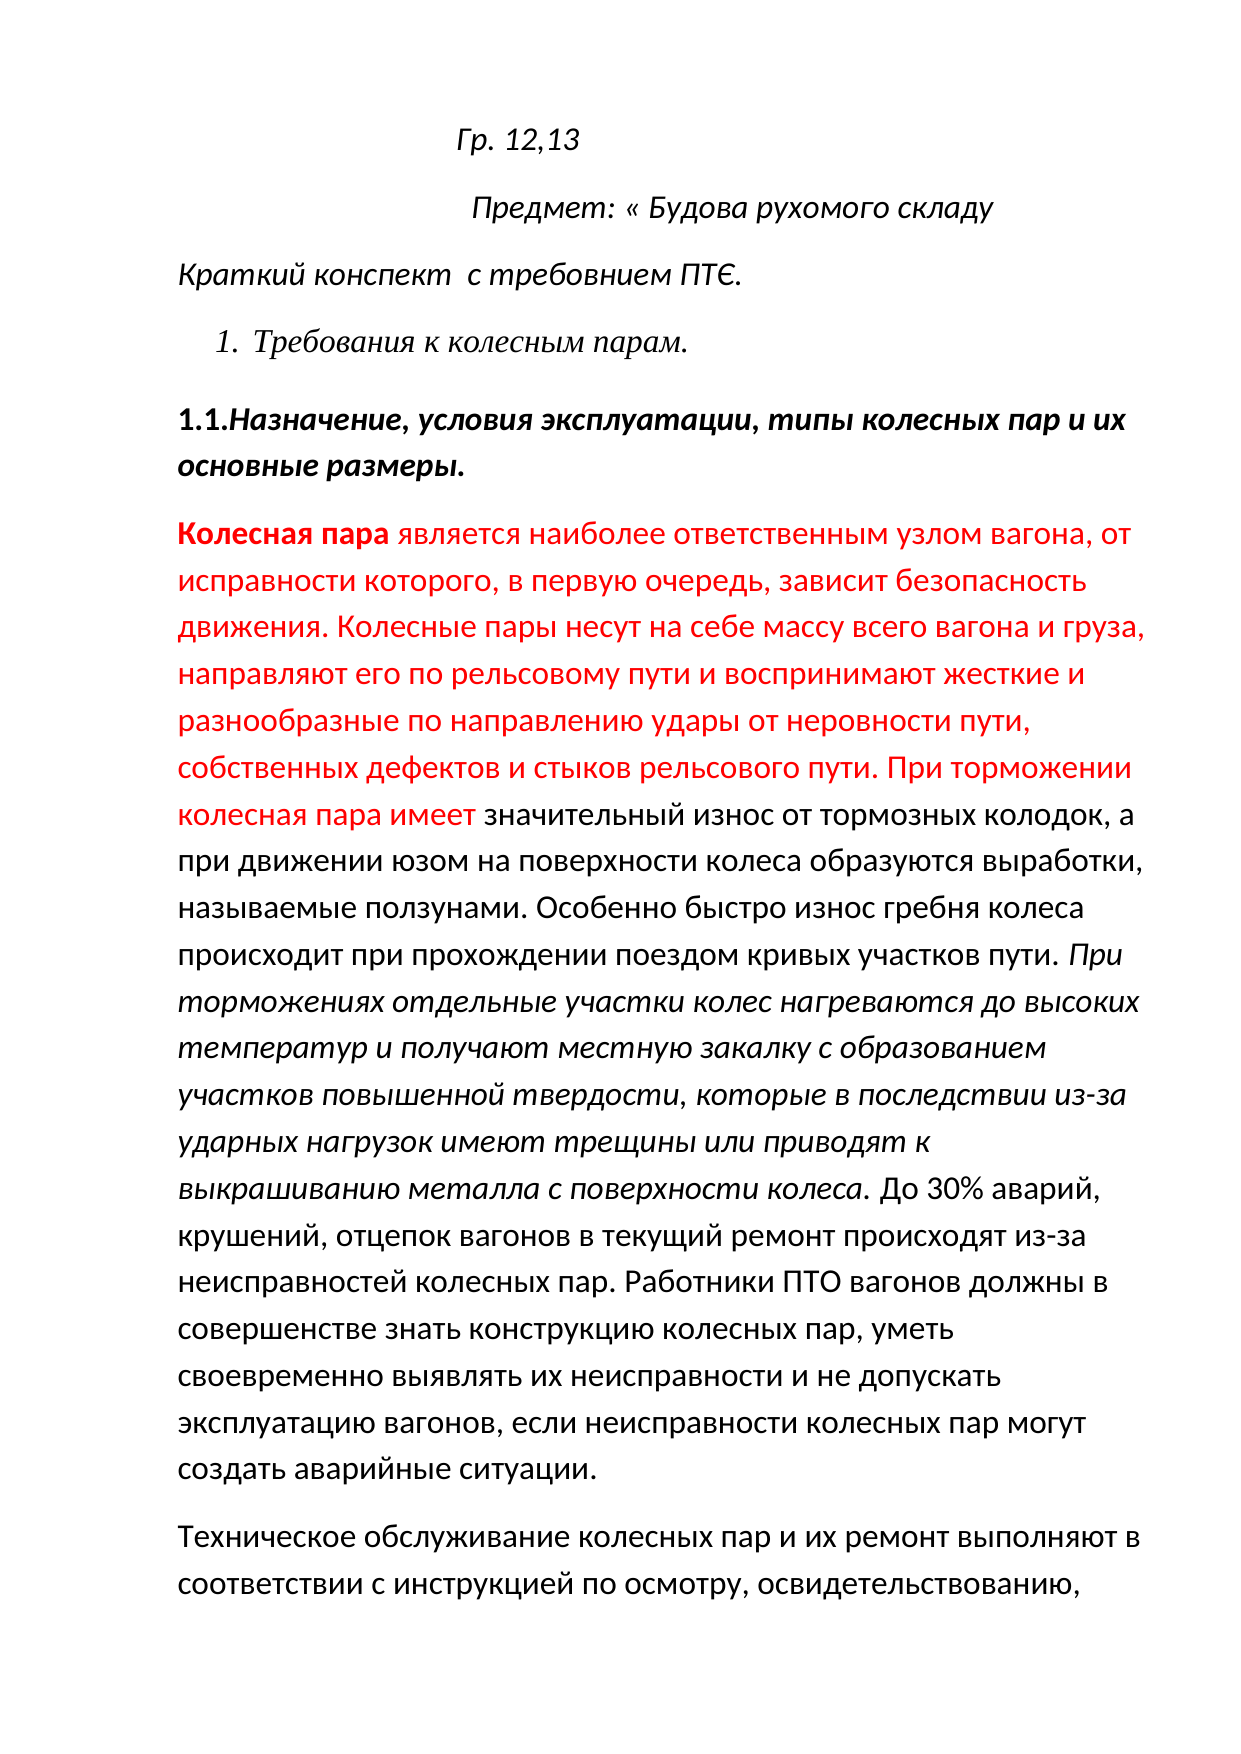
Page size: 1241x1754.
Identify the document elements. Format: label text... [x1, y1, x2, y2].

text Краткий конспект с требовнием ПТЄ. [177, 253, 1152, 294]
text 1.1.Назначение, условия эксплуатации, типы колесных пар и их основные размеры. [177, 398, 1152, 485]
text Предмет: « Будова рухомого складу [177, 186, 1152, 226]
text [177, 1515, 1152, 1602]
list Требования к колесным парам. [215, 321, 1152, 359]
text Колесная пара является наиболее ответственным узлом вагона, от исправности которого, в первую очередь, зависит безопасность движения. Колесные пары несут на себе массу всего вагона и груза, направляют его по рельсовому пути и воспринимают жесткие и разнообразные по направлению удары от неровности пути, собственных дефектов и стыков рельсового пути. При торможении колесная пара имеет значительный износ от тормозных колодок, а при движении юзом на поверхности колеса образуются выработки, называемые ползунами. Особенно быстро износ гребня колеса происходит при прохождении поездом кривых участков пути. При торможениях отдельные участки колес нагреваются до высоких температур и получают местную закалку с образованием участков повышенной твердости, которые в последствии из-за ударных нагрузок имеют трещины или приводят к выкрашиванию металла с поверхности колеса. До 30% аварий, крушений, отцепок вагонов в текущий ремонт происходят из-за неисправностей колесных пар. Работники ПТО вагонов должны в совершенстве знать конструкцию колесных пар, уметь своевременно выявлять их неисправности и не допускать эксплуатацию вагонов, если неисправности колесных пар могут создать аварийные ситуации. [177, 512, 1152, 1488]
text Гр. 12,13 [177, 118, 1152, 159]
